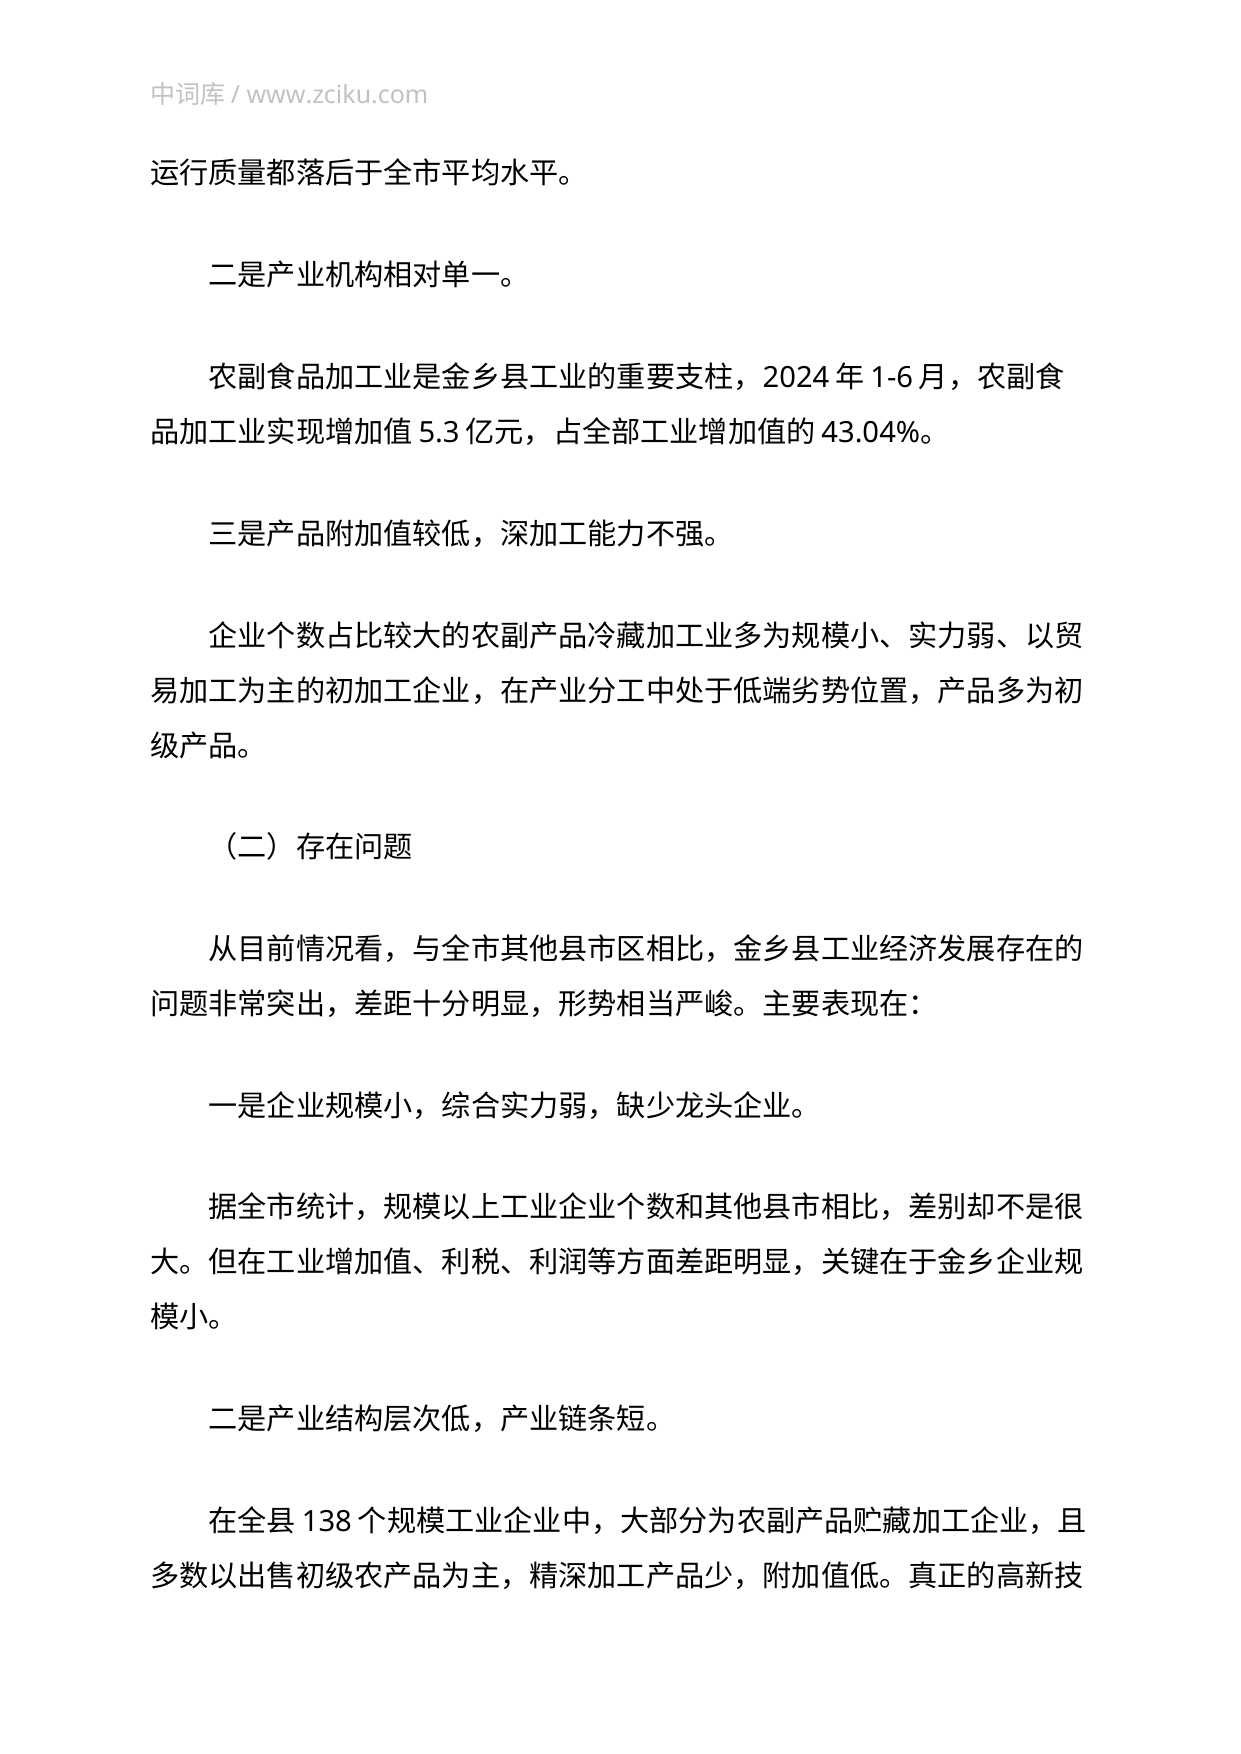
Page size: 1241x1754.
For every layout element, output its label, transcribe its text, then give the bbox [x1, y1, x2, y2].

text 据全市统计，规模以上工业企业个数和其他县市相比，差别却不是很大。但在工业增加值、利税、利润等方面差距明显，关键在于金乡企业规模小。 [150, 1184, 1090, 1336]
text 企业个数占比较大的农副产品冷藏加工业多为规模小、实力弱、以贸易加工为主的初加工企业，在产业分工中处于低端劣势位置，产品多为初级产品。 [150, 612, 1090, 764]
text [150, 1497, 1090, 1595]
text 一是企业规模小，综合实力弱，缺少龙头企业。 [150, 1082, 1090, 1124]
text 二是产业结构层次低，产业链条短。 [150, 1396, 1090, 1438]
text 农副食品加工业是金乡县工业的重要支柱，2024年1-6月，农副食品加工业实现增加值5.3亿元，占全部工业增加值的43.04%。 [150, 353, 1090, 451]
text （二）存在问题 [150, 824, 1090, 866]
text 三是产品附加值较低，深加工能力不强。 [150, 511, 1090, 553]
text 二是产业机构相对单一。 [150, 252, 1090, 294]
text 从目前情况看，与全市其他县市区相比，金乡县工业经济发展存在的问题非常突出，差距十分明显，形势相当严峻。主要表现在： [150, 926, 1090, 1023]
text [150, 150, 1090, 192]
